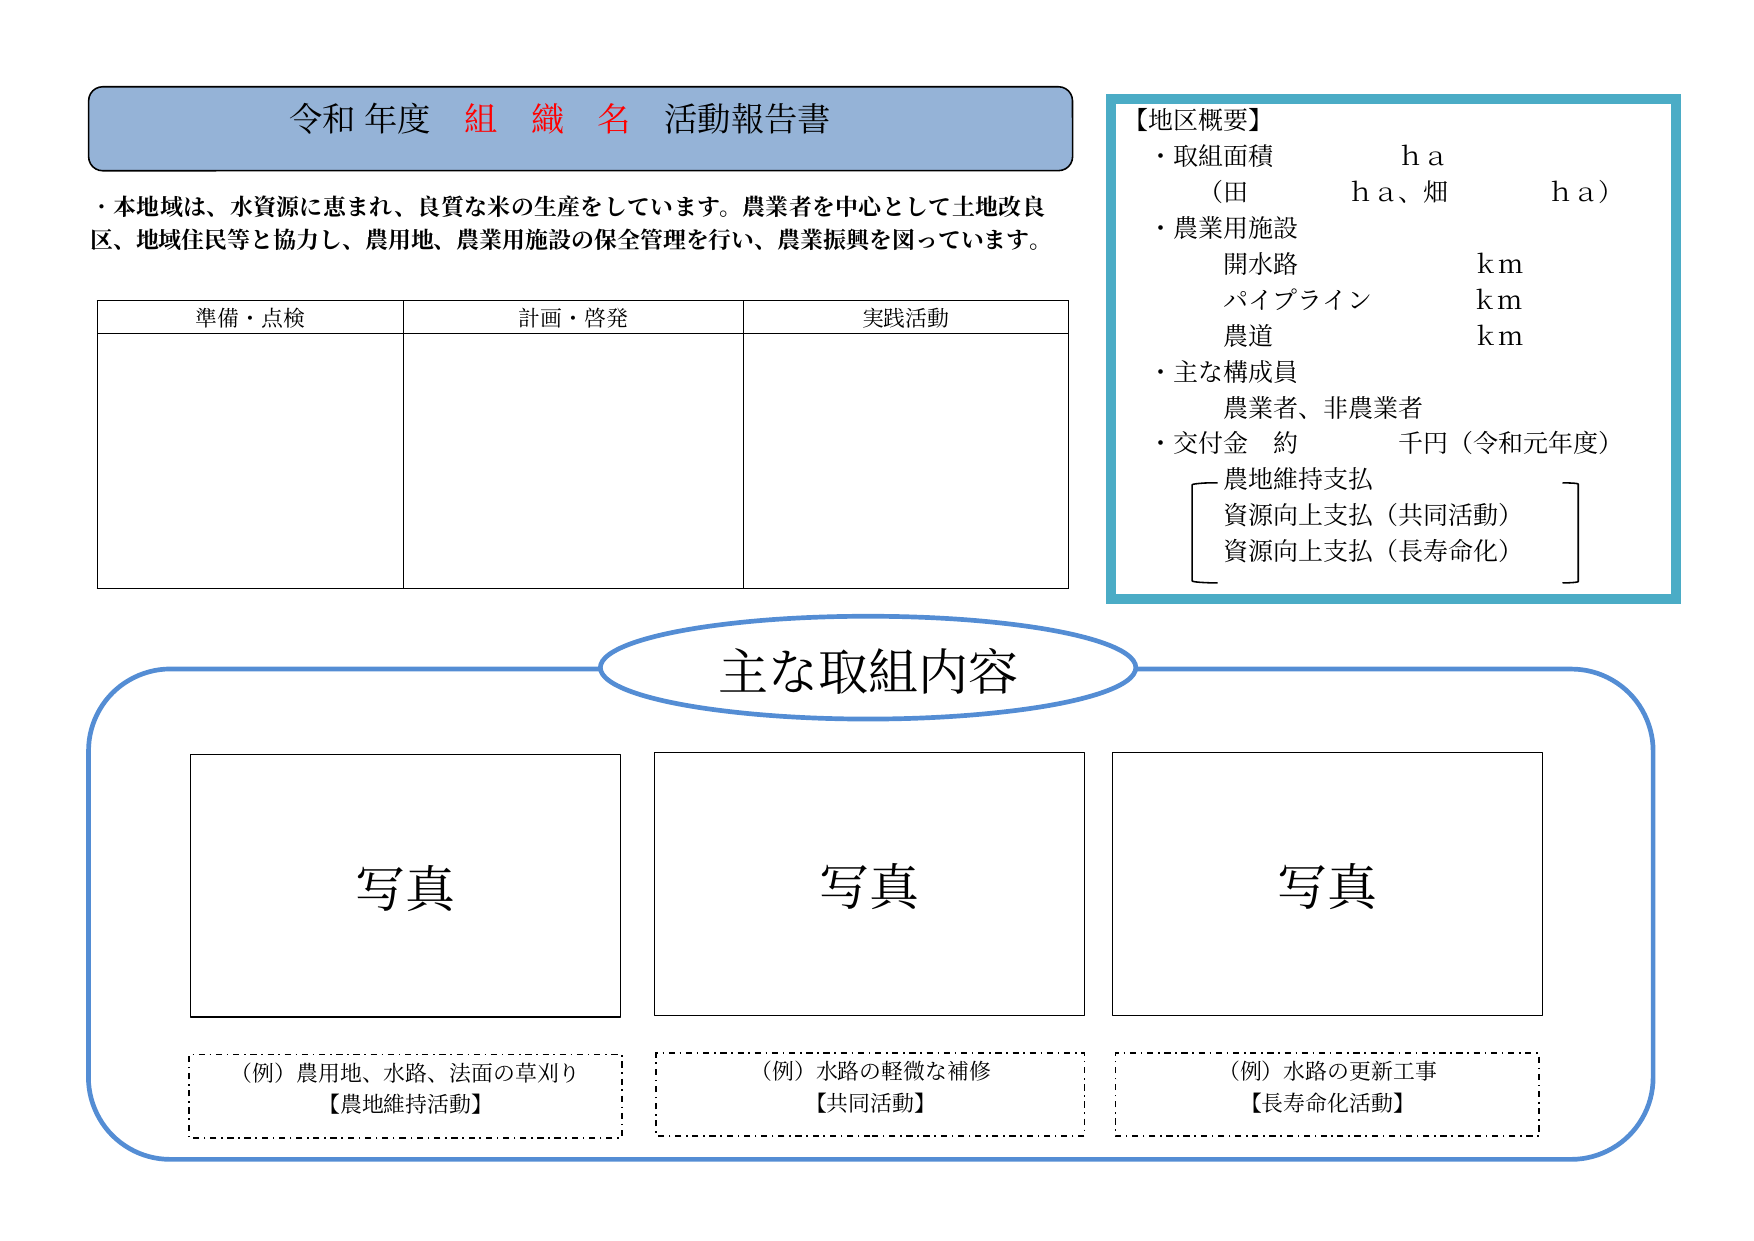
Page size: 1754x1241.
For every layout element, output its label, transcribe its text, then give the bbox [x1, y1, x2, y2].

table_header 実践活動 [744, 301, 1068, 332]
table_cell [404, 334, 743, 588]
table_cell [98, 334, 403, 588]
table_header 準備・点検 [98, 301, 403, 332]
table_cell [744, 334, 1068, 588]
table_header 計画・啓発 [404, 301, 743, 332]
